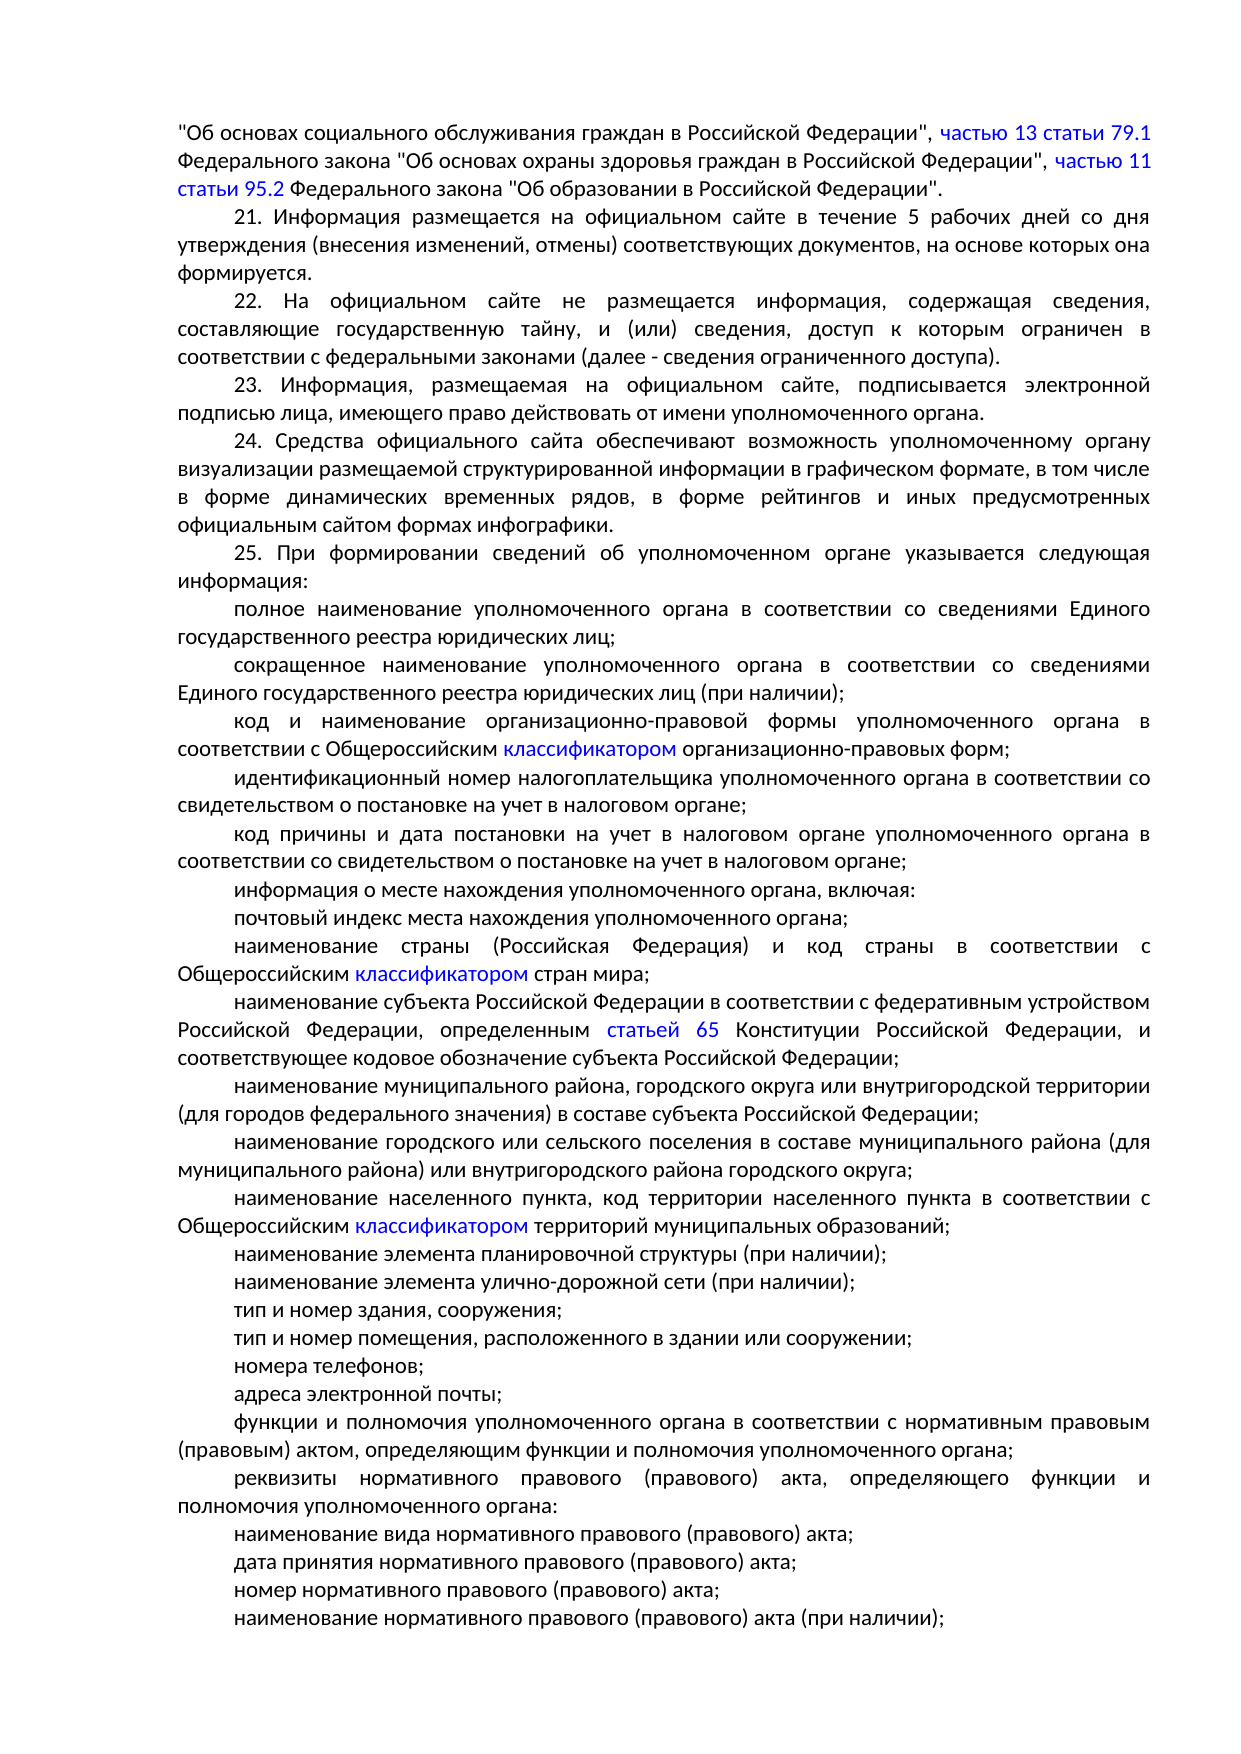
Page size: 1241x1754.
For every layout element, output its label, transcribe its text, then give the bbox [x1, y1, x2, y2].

text номера телефонов; [177, 1351, 1152, 1379]
text наименование страны (Российская Федерация) и код страны в соответствии с Общероссийским классификатором стран мира; [177, 931, 1152, 987]
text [177, 118, 1152, 202]
text дата принятия нормативного правового (правового) акта; [177, 1547, 1152, 1575]
text наименование элемента планировочной структуры (при наличии); [177, 1239, 1152, 1267]
text информация о месте нахождения уполномоченного органа, включая: [177, 875, 1152, 903]
text 25. При формировании сведений об уполномоченном органе указывается следующая информация: [177, 538, 1152, 594]
text сокращенное наименование уполномоченного органа в соответствии со сведениями Единого государственного реестра юридических лиц (при наличии); [177, 651, 1152, 707]
text тип и номер здания, сооружения; [177, 1295, 1152, 1323]
text почтовый индекс места нахождения уполномоченного органа; [177, 903, 1152, 931]
text номер нормативного правового (правового) акта; [177, 1575, 1152, 1603]
text тип и номер помещения, расположенного в здании или сооружении; [177, 1323, 1152, 1351]
text полное наименование уполномоченного органа в соответствии со сведениями Единого государственного реестра юридических лиц; [177, 594, 1152, 651]
text 24. Средства официального сайта обеспечивают возможность уполномоченному органу визуализации размещаемой структурированной информации в графическом формате, в том числе в форме динамических временных рядов, в форме рейтингов и иных предусмотренных официальным сайтом формах инфографики. [177, 426, 1152, 538]
text идентификационный номер налогоплательщика уполномоченного органа в соответствии со свидетельством о постановке на учет в налоговом органе; [177, 763, 1152, 819]
text 23. Информация, размещаемая на официальном сайте, подписывается электронной подписью лица, имеющего право действовать от имени уполномоченного органа. [177, 370, 1152, 426]
text код причины и дата постановки на учет в налоговом органе уполномоченного органа в соответствии со свидетельством о постановке на учет в налоговом органе; [177, 819, 1152, 875]
text код и наименование организационно-правовой формы уполномоченного органа в соответствии с Общероссийским классификатором организационно-правовых форм; [177, 707, 1152, 763]
text функции и полномочия уполномоченного органа в соответствии с нормативным правовым (правовым) актом, определяющим функции и полномочия уполномоченного органа; [177, 1407, 1152, 1463]
text адреса электронной почты; [177, 1379, 1152, 1407]
text наименование вида нормативного правового (правового) акта; [177, 1519, 1152, 1547]
text реквизиты нормативного правового (правового) акта, определяющего функции и полномочия уполномоченного органа: [177, 1463, 1152, 1519]
text 21. Информация размещается на официальном сайте в течение 5 рабочих дней со дня утверждения (внесения изменений, отмены) соответствующих документов, на основе которых она формируется. [177, 202, 1152, 286]
text наименование городского или сельского поселения в составе муниципального района (для муниципального района) или внутригородского района городского округа; [177, 1127, 1152, 1183]
text 22. На официальном сайте не размещается информация, содержащая сведения, составляющие государственную тайну, и (или) сведения, доступ к которым ограничен в соответствии с федеральными законами (далее - сведения ограниченного доступа). [177, 286, 1152, 370]
text наименование муниципального района, городского округа или внутригородской территории (для городов федерального значения) в составе субъекта Российской Федерации; [177, 1071, 1152, 1127]
text наименование субъекта Российской Федерации в соответствии с федеративным устройством Российской Федерации, определенным статьей 65 Конституции Российской Федерации, и соответствующее кодовое обозначение субъекта Российской Федерации; [177, 987, 1152, 1071]
text наименование элемента улично-дорожной сети (при наличии); [177, 1267, 1152, 1295]
text наименование нормативного правового (правового) акта (при наличии); [177, 1603, 1152, 1631]
text наименование населенного пункта, код территории населенного пункта в соответствии с Общероссийским классификатором территорий муниципальных образований; [177, 1183, 1152, 1239]
